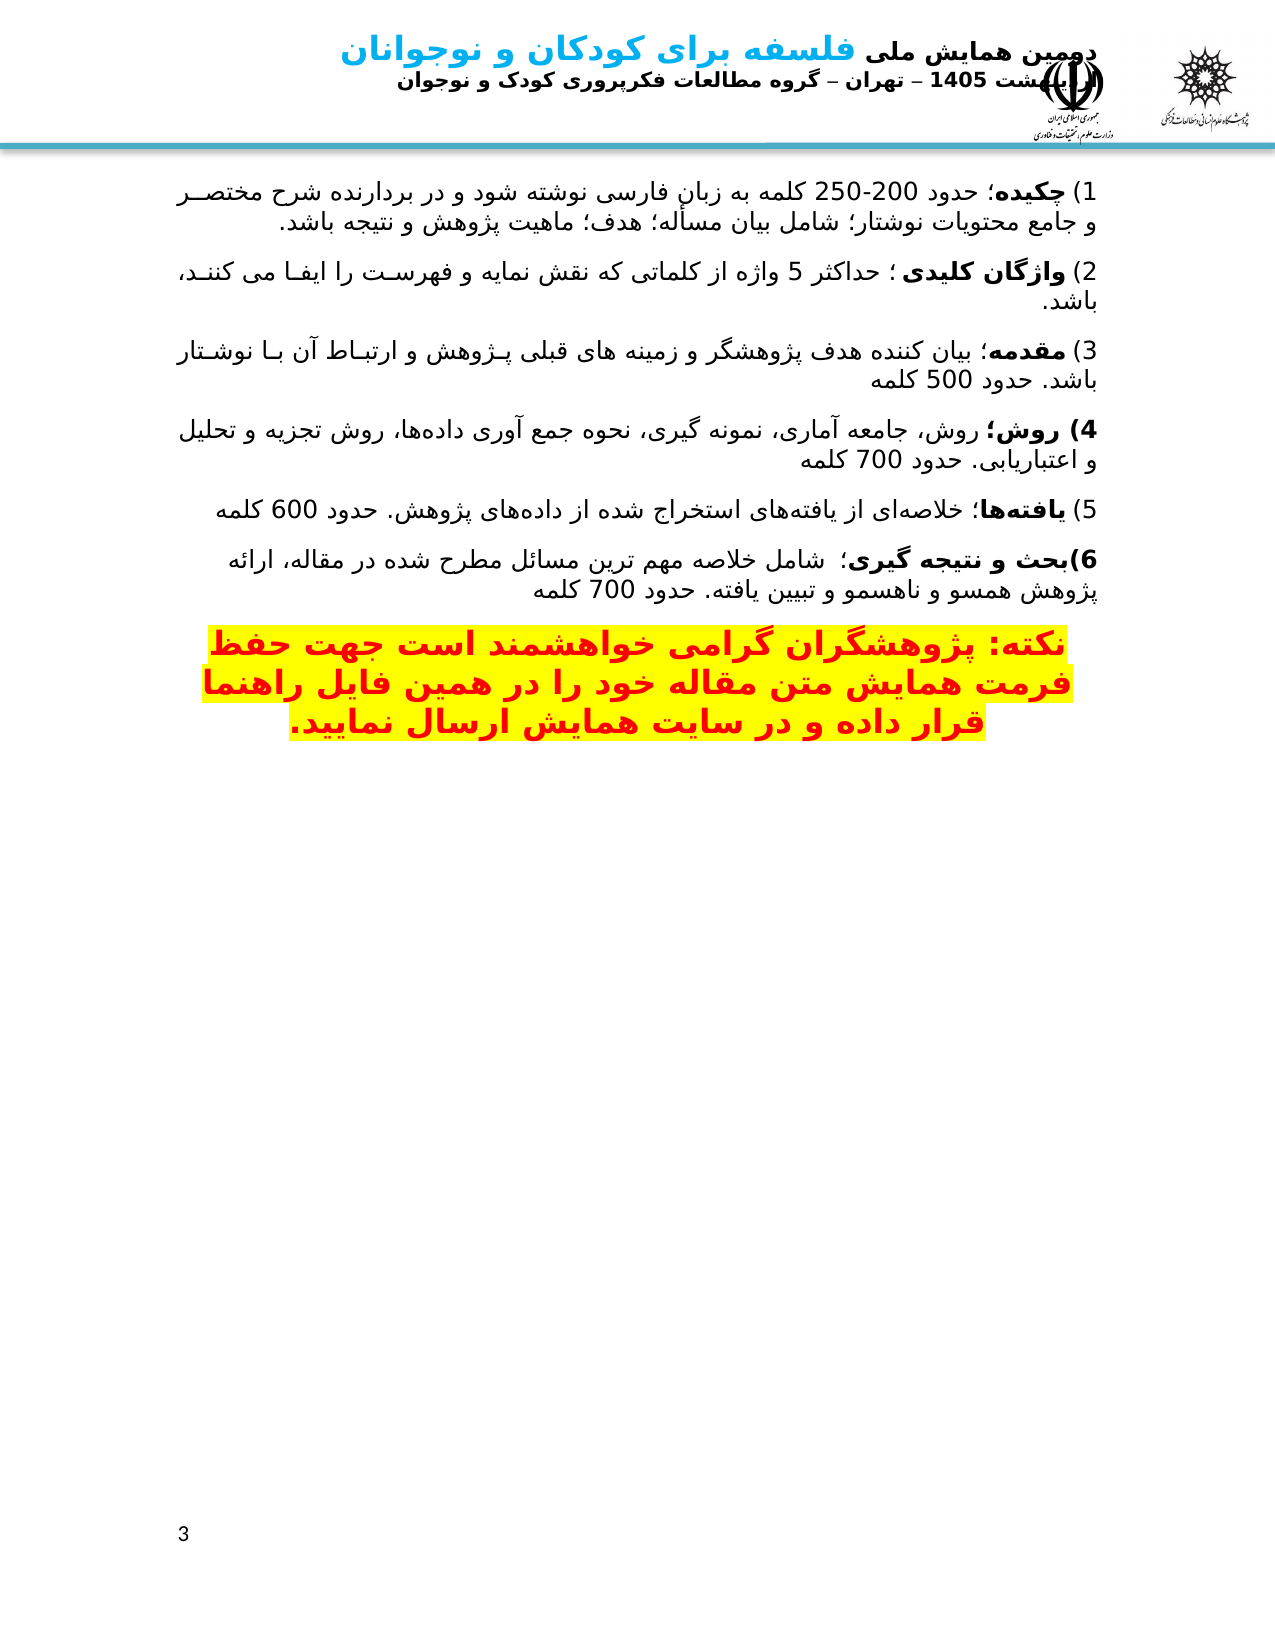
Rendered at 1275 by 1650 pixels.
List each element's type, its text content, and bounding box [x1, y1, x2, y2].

text نکته: پژوهشگران گرامی خواهشمند است جهت حفظ فرمت همایش متن مقاله خود را در همین فایل راهنما قرار داده و در سایت همایش ارسال نمایید. [177, 625, 289, 741]
text 1) چکیده؛ حدود 200-250 کلمه به زبان فارسی نوشته شود و در بردارنده شرح مختصر و جامع محتویات نوشتار؛ شامل بیان مسأله؛ هدف؛ ماهیت پژوهش و نتیجه باشد. [177, 177, 1098, 236]
text 2) واژگان کلیدی ؛ حداکثر 5 واژه از کلماتی که نقش نمایه و فهرست را ایفا می کنند، باشد. [177, 257, 1098, 315]
text نکته: پژوهشگران گرامی خواهشمند است جهت حفظ فرمت همایش متن مقاله خود را در همین فایل راهنما قرار داده و در سایت همایش ارسال نمایید. [986, 625, 1098, 741]
picture [1025, 29, 1275, 145]
text 6)بحث و نتیجه گیری؛ شامل خلاصه مهم ترین مسائل مطرح شده در مقاله، ارائه پژوهش همسو و ناهسمو و تبیین یافته. حدود 700 کلمه [177, 545, 1098, 604]
text 4) روش؛ روش، جامعه آماری، نمونه گیری، نحوه جمع آوری داده‌ها، روش تجزیه و تحلیل و اعتباریابی. حدود 700 کلمه [177, 416, 1098, 474]
text 5) یافته‌ها؛ خلاصه‌ای از یافته‌های استخراج شده از داده‌های پژوهش. حدود 600 کلمه [177, 495, 1098, 524]
text 3) مقدمه؛ بیان کننده هدف پژوهشگر و زمینه های قبلی پژوهش و ارتباط آن با نوشتار باشد. حدود 500 کلمه [177, 336, 1098, 395]
